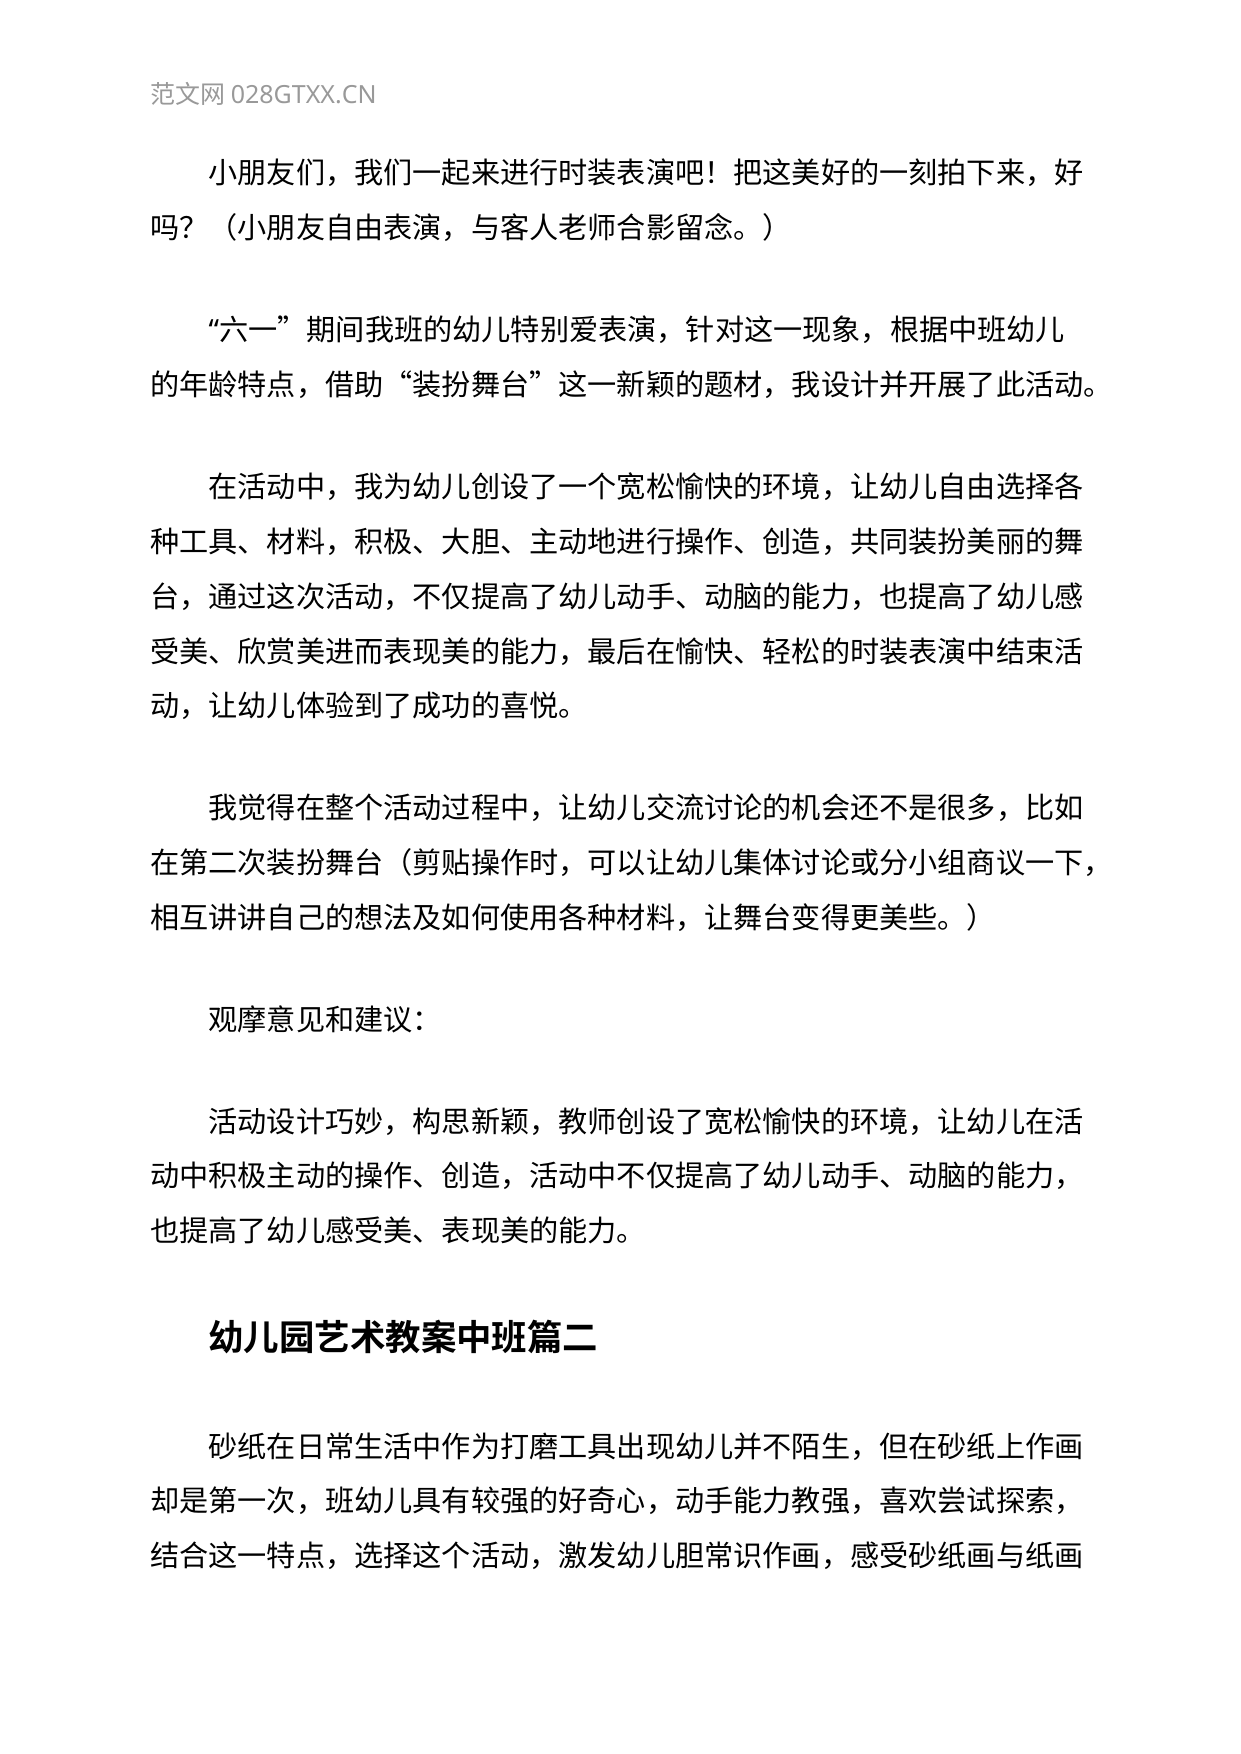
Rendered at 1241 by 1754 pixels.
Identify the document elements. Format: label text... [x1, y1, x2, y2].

text 幼儿园艺术教案中班篇二 [150, 1310, 1090, 1361]
text 在活动中，我为幼儿创设了一个宽松愉快的环境，让幼儿自由选择各种工具、材料，积极、大胆、主动地进行操作、创造，共同装扮美丽的舞台，通过这次活动，不仅提高了幼儿动手、动脑的能力，也提高了幼儿感受美、欣赏美进而表现美的能力，最后在愉快、轻松的时装表演中结束活动，让幼儿体验到了成功的喜悦。 [150, 463, 1090, 725]
text 我觉得在整个活动过程中，让幼儿交流讨论的机会还不是很多，比如在第二次装扮舞台（剪贴操作时，可以让幼儿集体讨论或分小组商议一下，相互讲讲自己的想法及如何使用各种材料，让舞台变得更美些。） [150, 785, 1090, 937]
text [150, 1423, 1090, 1575]
text 小朋友们，我们一起来进行时装表演吧！把这美好的一刻拍下来，好吗？（小朋友自由表演，与客人老师合影留念。） [150, 150, 1090, 247]
text “六一”期间我班的幼儿特别爱表演，针对这一现象，根据中班幼儿的年龄特点，借助“装扮舞台”这一新颖的题材，我设计并开展了此活动。 [150, 307, 1090, 404]
text 活动设计巧妙，构思新颖，教师创设了宽松愉快的环境，让幼儿在活动中积极主动的操作、创造，活动中不仅提高了幼儿动手、动脑的能力，也提高了幼儿感受美、表现美的能力。 [150, 1098, 1090, 1250]
text 观摩意见和建议： [150, 996, 1090, 1039]
